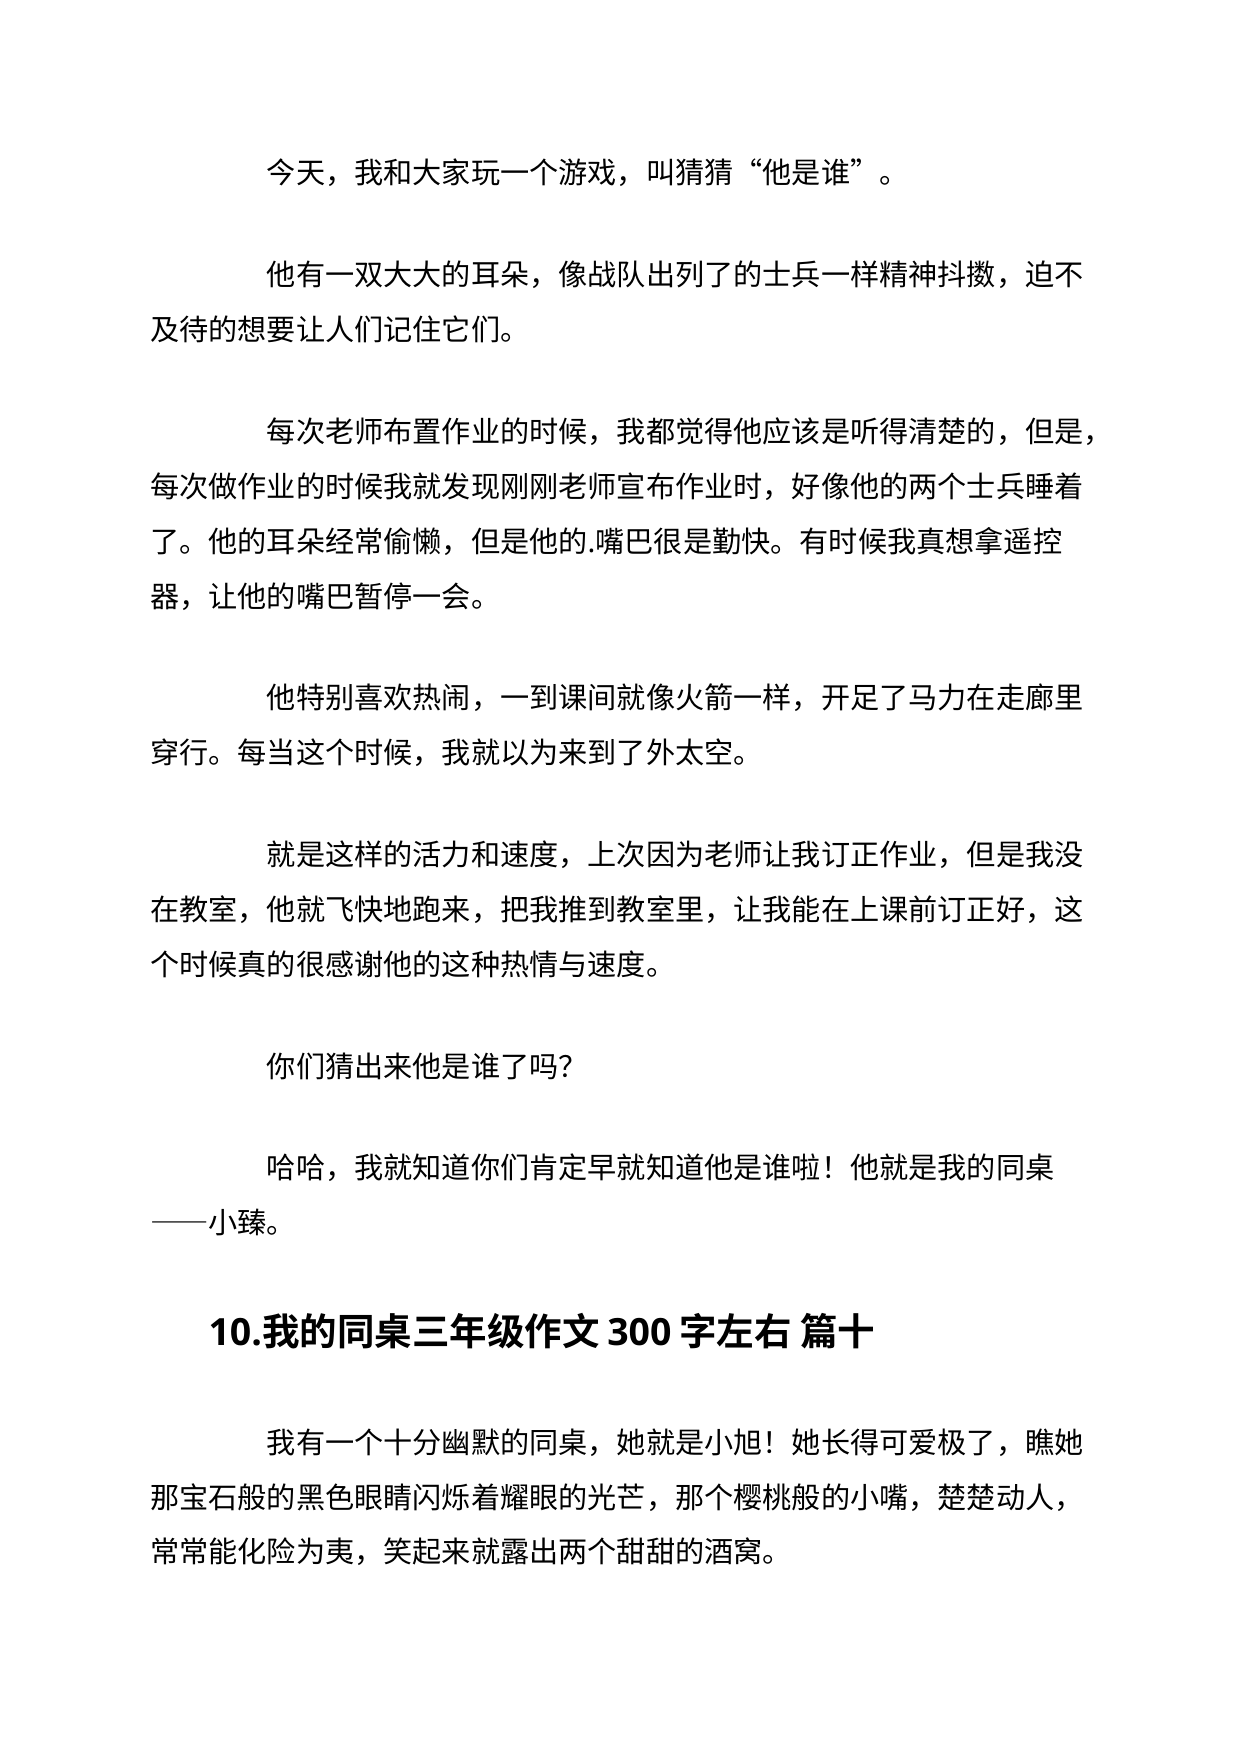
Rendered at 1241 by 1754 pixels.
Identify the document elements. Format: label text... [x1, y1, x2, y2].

text 今天，我和大家玩一个游戏，叫猜猜“他是谁”。 [150, 150, 1090, 192]
text 他特别喜欢热闹，一到课间就像火箭一样，开足了马力在走廊里穿行。每当这个时候，我就以为来到了外太空。 [150, 675, 1090, 772]
text 每次老师布置作业的时候，我都觉得他应该是听得清楚的，但是，每次做作业的时候我就发现刚刚老师宣布作业时，好像他的两个士兵睡着了。他的耳朵经常偷懒，但是他的.嘴巴很是勤快。有时候我真想拿遥控器，让他的嘴巴暂停一会。 [150, 408, 1090, 616]
text 哈哈，我就知道你们肯定早就知道他是谁啦！他就是我的同桌——小臻。 [150, 1145, 1090, 1242]
text 10.我的同桌三年级作文300字左右 篇十 [150, 1302, 1090, 1356]
text 他有一双大大的耳朵，像战队出列了的士兵一样精神抖擞，迫不及待的想要让人们记住它们。 [150, 252, 1090, 349]
text 你们猜出来他是谁了吗？ [150, 1043, 1090, 1086]
text 就是这样的活力和速度，上次因为老师让我订正作业，但是我没在教室，他就飞快地跑来，把我推到教室里，让我能在上课前订正好，这个时候真的很感谢他的这种热情与速度。 [150, 832, 1090, 984]
text 我有一个十分幽默的同桌，她就是小旭！她长得可爱极了，瞧她那宝石般的黑色眼睛闪烁着耀眼的光芒，那个樱桃般的小嘴，楚楚动人，常常能化险为夷，笑起来就露出两个甜甜的酒窝。 [150, 1419, 1090, 1571]
